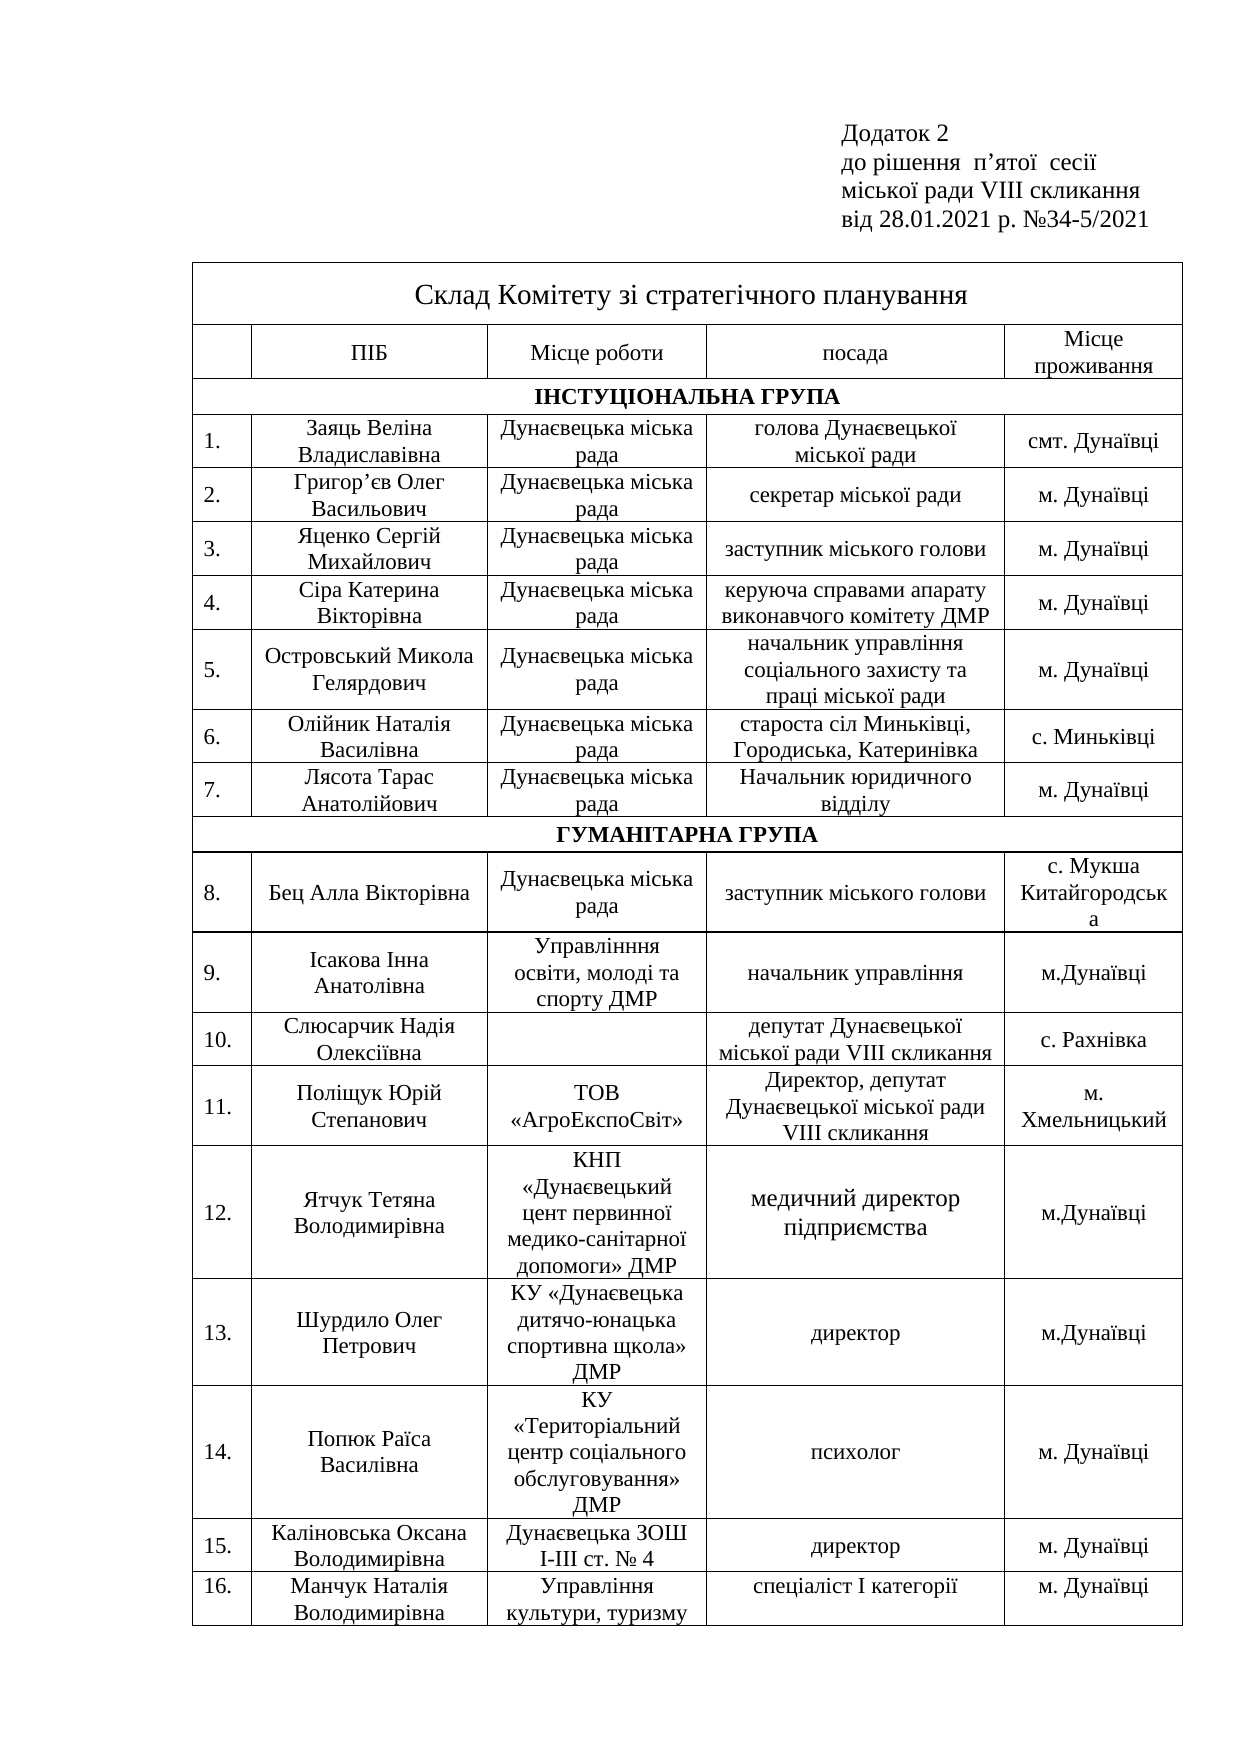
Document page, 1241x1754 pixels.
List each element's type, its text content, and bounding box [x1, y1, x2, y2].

table_cell Бец Алла Вікторівна [252, 853, 487, 931]
table_cell [193, 630, 251, 708]
table_cell м. Дунаївці [1005, 522, 1182, 575]
table_cell [193, 933, 251, 1012]
table_cell [193, 1519, 251, 1571]
table_cell [193, 1146, 251, 1278]
table_cell КУ «Дунаєвецька дитячо-юнацька спортивна щкола» ДМР [488, 1279, 706, 1385]
table_cell м.Дунаївці [1005, 933, 1182, 1012]
table_cell депутат Дунаєвецької міської ради VІІІ скликання [707, 1013, 1004, 1065]
table_cell медичний директор підприємства [707, 1146, 1004, 1278]
table_cell м. Дунаївці [1005, 1386, 1182, 1517]
table_cell Ятчук Тетяна Володимирівна [252, 1146, 487, 1278]
table_cell староста сіл Миньківці, Городиська, Катеринівка [707, 710, 1004, 762]
table_cell ІНСТУЦІОНАЛЬНА ГРУПА [193, 379, 1182, 413]
table_cell [193, 710, 251, 762]
table_cell ГУМАНІТАРНА ГРУПА [193, 817, 1182, 851]
table_cell Дунаєвецька міська рада [488, 576, 706, 628]
table_cell Григор’єв Олег Васильович [252, 468, 487, 521]
table_cell с. Мукша Китайгородська [1005, 853, 1182, 931]
table_cell Яценко Сергій Михайлович [252, 522, 487, 575]
table_cell заступник міського голови [707, 853, 1004, 931]
table_cell Каліновська Оксана Володимирівна [252, 1519, 487, 1571]
table_cell Дунаєвецька міська рада [488, 763, 706, 816]
table_cell Дунаєвецька міська рада [488, 522, 706, 575]
table_cell [193, 415, 251, 467]
table_cell м. Дунаївці [1005, 1572, 1182, 1625]
table_cell директор [707, 1519, 1004, 1571]
table_cell ПІБ [252, 325, 487, 378]
table_cell Островський Микола Гелярдович [252, 630, 487, 708]
table_cell [193, 853, 251, 931]
table_cell [193, 1572, 251, 1625]
table_cell Директор, депутат Дунаєвецької міської ради VІІІ скликання [707, 1066, 1004, 1145]
table_cell [193, 1386, 251, 1517]
table_cell начальник управління [707, 933, 1004, 1012]
table_cell директор [707, 1279, 1004, 1385]
table_cell Управлінння освіти, молоді та спорту ДМР [488, 933, 706, 1012]
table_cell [252, 1572, 487, 1625]
table_header Склад Комітету зі стратегічного планування [193, 263, 1182, 324]
table_cell Слюсарчик Надія Олексіївна [252, 1013, 487, 1065]
table_cell Олійник Наталія Василівна [252, 710, 487, 762]
table_cell м. Дунаївці [1005, 576, 1182, 628]
table_cell с. Миньківці [1005, 710, 1182, 762]
table_cell КНП «Дунаєвецький цент первинної медико-санітарної допомоги» ДМР [488, 1146, 706, 1278]
text Додаток 2 [797, 118, 1152, 147]
text до рішення п’ятої сесії [797, 147, 1152, 176]
table_cell [193, 522, 251, 575]
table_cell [488, 1572, 706, 1625]
table_cell [193, 576, 251, 628]
table_cell Начальник юридичного відділу [707, 763, 1004, 816]
table_cell ТОВ «АгроЕкспоСвіт» [488, 1066, 706, 1145]
table_cell м. Дунаївці [1005, 1519, 1182, 1571]
table_cell [193, 1066, 251, 1145]
table_cell Попюк Раїса Василівна [252, 1386, 487, 1517]
table_cell [193, 468, 251, 521]
table_cell керуюча справами апарату виконавчого комітету ДМР [707, 576, 1004, 628]
table_cell м. Хмельницький [1005, 1066, 1182, 1145]
table_cell Дунаєвецька міська рада [488, 710, 706, 762]
table_cell м. Дунаївці [1005, 468, 1182, 521]
table_cell Ісакова Інна Анатолівна [252, 933, 487, 1012]
table_cell Дунаєвецька міська рада [488, 630, 706, 708]
text міської ради VІІI скликання [797, 176, 1152, 204]
table_cell [193, 763, 251, 816]
table_cell секретар міської ради [707, 468, 1004, 521]
table_cell [193, 325, 251, 378]
table_cell Дунаєвецька міська рада [488, 468, 706, 521]
table_cell смт. Дунаївці [1005, 415, 1182, 467]
table_cell заступник міського голови [707, 522, 1004, 575]
table_cell КУ «Територіальний центр соціального обслуговування» ДМР [488, 1386, 706, 1517]
table_cell Дунаєвецька міська рада [488, 415, 706, 467]
table_cell Дунаєвецька міська рада [488, 853, 706, 931]
table_cell м.Дунаївці [1005, 1146, 1182, 1278]
table_cell [193, 1013, 251, 1065]
table_cell Лясота Тарас Анатолійович [252, 763, 487, 816]
table_cell Сіра Катерина Вікторівна [252, 576, 487, 628]
table_cell Дунаєвецька ЗОШ І-ІІІ ст. № 4 [488, 1519, 706, 1571]
table_cell Поліщук Юрій Степанович [252, 1066, 487, 1145]
text від 28.01.2021 р. №34-5/2021 [797, 204, 1152, 233]
table_cell начальник управління соціального захисту та праці міської ради [707, 630, 1004, 708]
table_cell посада [707, 325, 1004, 378]
table_cell Шурдило Олег Петрович [252, 1279, 487, 1385]
table_cell Заяць Веліна Владиславівна [252, 415, 487, 467]
table_cell голова Дунаєвецької міської ради [707, 415, 1004, 467]
table_cell м.Дунаївці [1005, 1279, 1182, 1385]
table_cell м. Дунаївці [1005, 763, 1182, 816]
table_cell [193, 1279, 251, 1385]
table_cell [707, 1572, 1004, 1625]
table_cell Місце проживання [1005, 325, 1182, 378]
table_cell психолог [707, 1386, 1004, 1517]
table_cell с. Рахнівка [1005, 1013, 1182, 1065]
table_cell [488, 1013, 706, 1065]
table_cell Місце роботи [488, 325, 706, 378]
table_cell м. Дунаївці [1005, 630, 1182, 708]
